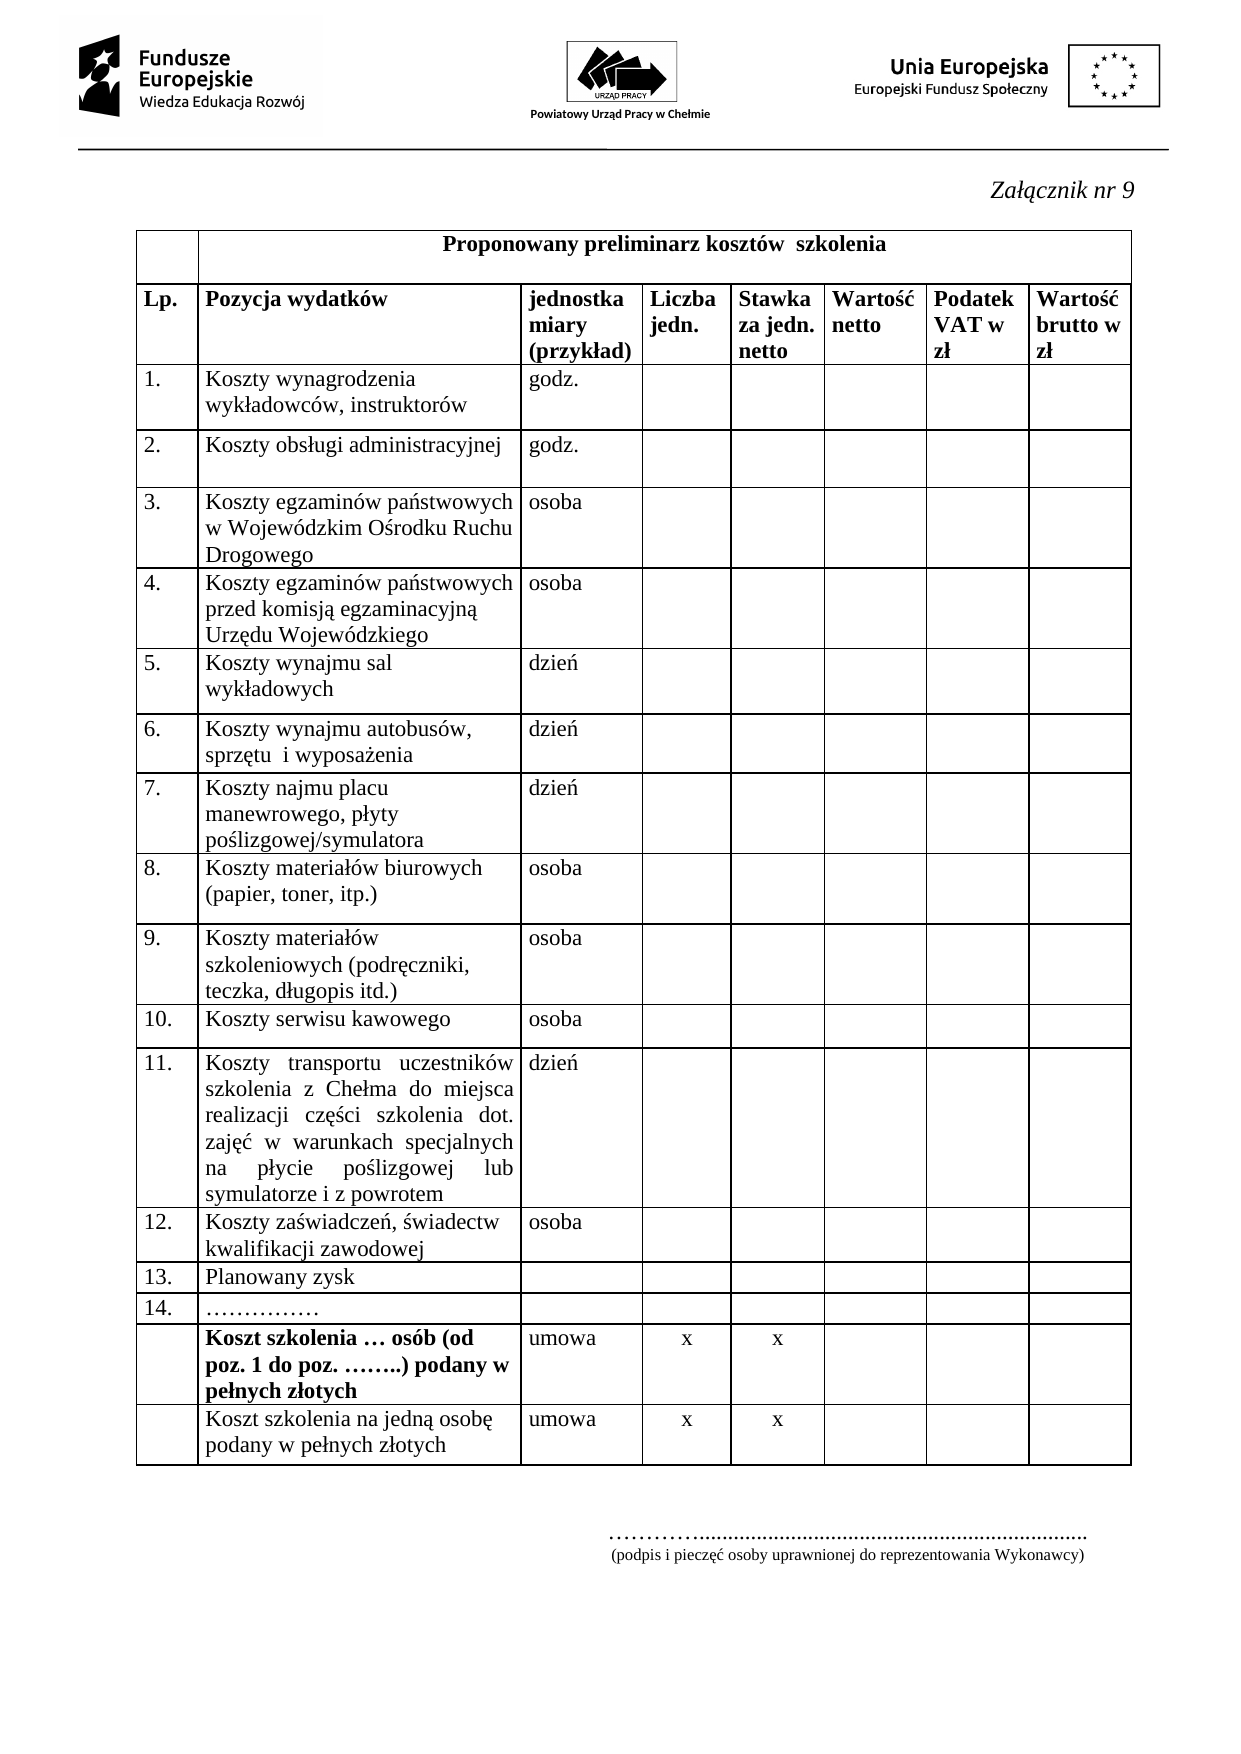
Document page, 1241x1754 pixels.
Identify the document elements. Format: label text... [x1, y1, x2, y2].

table_cell Koszty transportu uczestników szkolenia z Chełma do miejsca realizacji części szkolenia dot. zajęć w warunkach specjalnych na płycie poślizgowej lub symulatorze i z powrotem [199, 1049, 520, 1207]
text (podpis i pieczęć osoby uprawnionej do reprezentowania Wykonawcy) [148, 1544, 1137, 1564]
table_cell [137, 1405, 197, 1464]
table_cell [825, 1049, 926, 1207]
table_cell [643, 488, 730, 567]
table_cell [825, 649, 926, 713]
table_cell Koszty wynajmu autobusów, sprzętu i wyposażenia [199, 715, 520, 772]
table_cell [927, 1405, 1028, 1464]
table_cell [1030, 1005, 1130, 1047]
table_cell [825, 1405, 926, 1464]
table_cell dzień [522, 715, 642, 772]
table_cell [1030, 488, 1130, 567]
table_cell [927, 488, 1028, 567]
table_cell [732, 774, 824, 853]
table_cell [643, 1208, 730, 1261]
table_cell dzień [522, 1049, 642, 1207]
table_cell 5. [137, 649, 197, 713]
table_cell Planowany zysk [199, 1263, 520, 1292]
table_cell osoba [522, 854, 642, 923]
table_cell 13. [137, 1263, 197, 1292]
table_cell osoba [522, 925, 642, 1003]
table_cell Koszt szkolenia … osób (od poz. 1 do poz. ……..) podany w pełnych złotych [199, 1325, 520, 1403]
table_header [137, 231, 198, 283]
table_cell [825, 715, 926, 772]
table_cell [1030, 649, 1130, 713]
table_cell [825, 431, 926, 486]
table_cell [825, 1208, 926, 1261]
table_cell [1030, 431, 1130, 486]
table_cell dzień [522, 774, 642, 853]
table_cell 4. [137, 569, 197, 648]
table_cell Stawka za jedn. netto [732, 285, 824, 364]
table_cell [643, 569, 730, 648]
table_cell [522, 1294, 642, 1323]
table_cell Koszty obsługi administracyjnej [199, 431, 520, 486]
table_cell [732, 1049, 824, 1207]
table_cell x [643, 1325, 730, 1403]
table_cell [927, 854, 1028, 923]
table_cell 8. [137, 854, 197, 923]
table_cell [732, 488, 824, 567]
table_cell Koszty materiałów biurowych (papier, toner, itp.) [199, 854, 520, 923]
table_cell 14. [137, 1294, 197, 1323]
table_cell …………… [199, 1294, 520, 1323]
table_header Proponowany preliminarz kosztów szkolenia [199, 231, 1131, 283]
table_cell 2. [137, 431, 197, 486]
table_cell osoba [522, 569, 642, 648]
table_cell [927, 1208, 1028, 1261]
table_cell 1. [137, 365, 197, 429]
table_cell umowa [522, 1405, 642, 1464]
table_cell Wartość brutto w zł [1030, 285, 1130, 364]
table_cell [1030, 1294, 1130, 1323]
table_cell 7. [137, 774, 197, 853]
picture [833, 23, 1180, 113]
table_cell [927, 1005, 1028, 1047]
table_cell [643, 431, 730, 486]
table_cell [643, 1263, 730, 1292]
table_cell umowa [522, 1325, 642, 1403]
table_cell [825, 1005, 926, 1047]
table_cell [643, 365, 730, 429]
table_cell [1030, 925, 1130, 1003]
table_cell [927, 1049, 1028, 1207]
table_cell [732, 431, 824, 486]
table_cell 3. [137, 488, 197, 567]
table_cell [927, 1325, 1028, 1403]
table_cell [732, 1005, 824, 1047]
text Załącznik nr 9 [148, 175, 1137, 203]
table_cell Podatek VAT w zł [927, 285, 1028, 364]
table_cell Koszty materiałów szkoleniowych (podręczniki, teczka, długopis itd.) [199, 925, 520, 1003]
table_cell osoba [522, 488, 642, 567]
table_cell Pozycja wydatków [199, 285, 520, 364]
table_cell [732, 365, 824, 429]
table_cell Koszt szkolenia na jedną osobę podany w pełnych złotych [199, 1405, 520, 1464]
table_cell 12. [137, 1208, 197, 1261]
table_cell [1030, 715, 1130, 772]
table_cell 10. [137, 1005, 197, 1047]
table_cell [732, 1263, 824, 1292]
table_cell [1030, 774, 1130, 853]
table_cell [825, 488, 926, 567]
table_cell [825, 1325, 926, 1403]
table_cell osoba [522, 1005, 642, 1047]
table_cell jednostka miary (przykład) [522, 285, 642, 364]
table_cell Liczba jedn. [643, 285, 730, 364]
table_cell [1030, 1325, 1130, 1403]
table_cell [522, 1263, 642, 1292]
table_cell [825, 925, 926, 1003]
table_cell [643, 774, 730, 853]
table_cell [825, 1294, 926, 1323]
table_cell Koszty wynagrodzenia wykładowców, instruktorów [199, 365, 520, 429]
table_cell x [732, 1405, 824, 1464]
table_cell [1030, 854, 1130, 923]
table_cell Wartość netto [825, 285, 926, 364]
table_cell [732, 569, 824, 648]
table_cell [927, 715, 1028, 772]
table_cell Koszty zaświadczeń, świadectw kwalifikacji zawodowej [199, 1208, 520, 1261]
table_cell Koszty egzaminów państwowych w Wojewódzkim Ośrodku Ruchu Drogowego [199, 488, 520, 567]
table_cell godz. [522, 365, 642, 429]
table_cell [1030, 1405, 1130, 1464]
table_cell Lp. [137, 285, 197, 364]
table_cell 9. [137, 925, 197, 1003]
table_cell [927, 365, 1028, 429]
table_cell [732, 1294, 824, 1323]
table_cell [732, 715, 824, 772]
table_cell [927, 925, 1028, 1003]
table_cell [137, 1325, 197, 1403]
table_cell [643, 715, 730, 772]
table_cell x [732, 1325, 824, 1403]
table_cell 6. [137, 715, 197, 772]
table_cell [643, 1049, 730, 1207]
table_cell [927, 1263, 1028, 1292]
table_cell Koszty najmu placu manewrowego, płyty poślizgowej/symulatora [199, 774, 520, 853]
table_cell [1030, 1263, 1130, 1292]
table_cell [643, 1005, 730, 1047]
table_cell [643, 649, 730, 713]
table_cell [732, 649, 824, 713]
table_cell [825, 1263, 926, 1292]
table_cell [927, 431, 1028, 486]
table_cell Koszty wynajmu sal wykładowych [199, 649, 520, 713]
table_cell [643, 1294, 730, 1323]
table_cell [927, 569, 1028, 648]
picture [59, 15, 324, 137]
text ………….................................................................... [590, 1518, 1137, 1544]
table_cell [825, 569, 926, 648]
table_cell [643, 925, 730, 1003]
table_cell [927, 649, 1028, 713]
table_cell osoba [522, 1208, 642, 1261]
table_cell [825, 854, 926, 923]
table_cell x [643, 1405, 730, 1464]
table_cell [732, 854, 824, 923]
table_cell [732, 925, 824, 1003]
table_cell Koszty serwisu kawowego [199, 1005, 520, 1047]
table_cell [1030, 365, 1130, 429]
table_cell [1030, 569, 1130, 648]
table_cell [1030, 1049, 1130, 1207]
table_cell [927, 774, 1028, 853]
table_cell [732, 1208, 824, 1261]
table_cell godz. [522, 431, 642, 486]
table_cell [643, 854, 730, 923]
table_cell [825, 365, 926, 429]
table_cell Koszty egzaminów państwowych przed komisją egzaminacyjną Urzędu Wojewódzkiego [199, 569, 520, 648]
table_cell 11. [137, 1049, 197, 1207]
table_cell dzień [522, 649, 642, 713]
table_cell [825, 774, 926, 853]
table_cell [1030, 1208, 1130, 1261]
table_cell [927, 1294, 1028, 1323]
